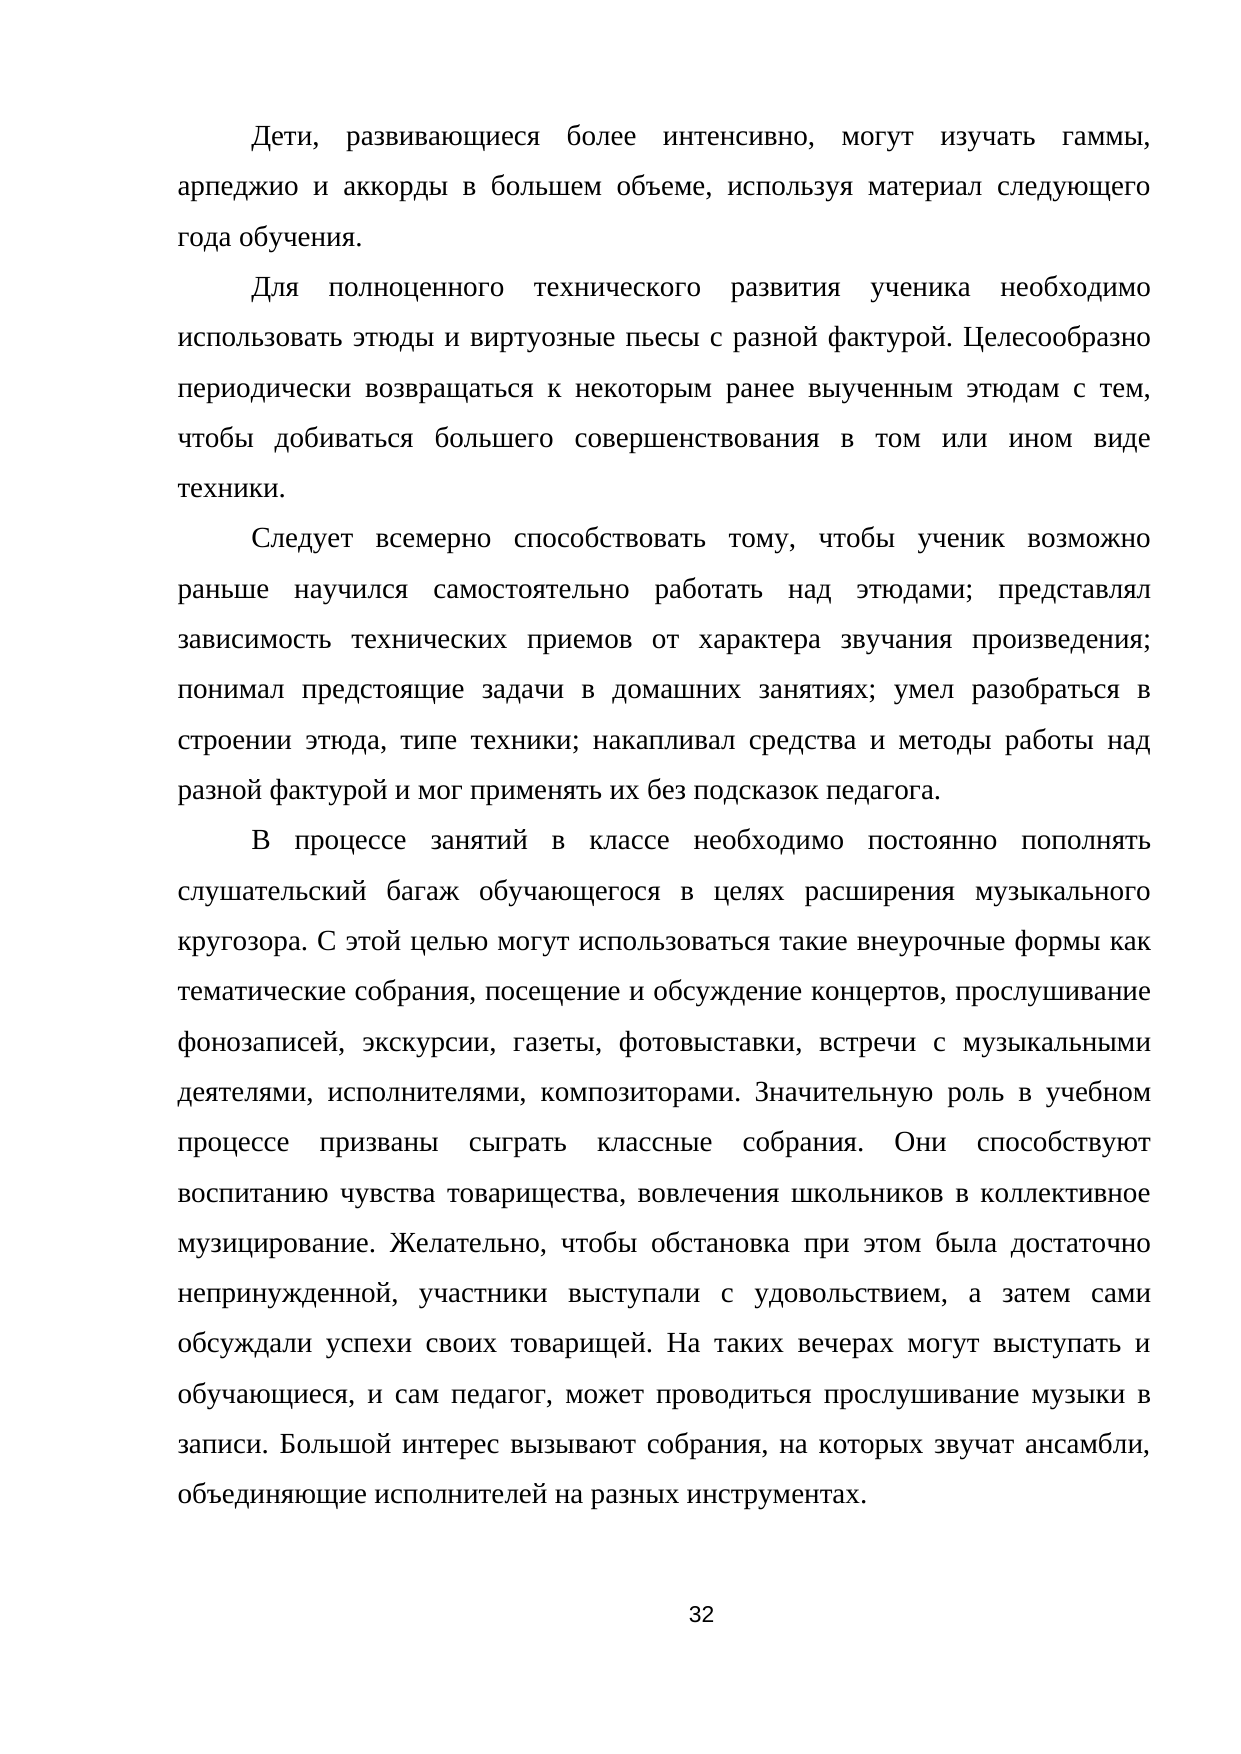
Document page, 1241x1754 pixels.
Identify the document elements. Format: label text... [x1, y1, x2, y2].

text В процессе занятий в классе необходимо постоянно пополнять слушательский багаж обучающегося в целях расширения музыкального кругозора. С этой целью могут использоваться такие внеурочные формы как тематические собрания, посещение и обсуждение концертов, прослушивание фонозаписей, экскурсии, газеты, фотовыставки, встречи с музыкальными деятелями, исполнителями, композиторами. Значительную роль в учебном процессе призваны сыграть классные собрания. Они способствуют воспитанию чувства товарищества, вовлечения школьников в коллективное музицирование. Желательно, чтобы обстановка при этом была достаточно непринужденной, участники выступали с удовольствием, а затем сами обсуждали успехи своих товарищей. На таких вечерах могут выступать и обучающиеся, и сам педагог, может проводиться прослушивание музыки в записи. Большой интерес вызывают собрания, на которых звучат ансамбли, объединяющие исполнителей на разных инструментах. [177, 822, 1152, 1510]
text Для полноценного технического развития ученика необходимо использовать этюды и виртуозные пьесы с разной фактурой. Целесообразно периодически возвращаться к некоторым ранее выученным этюдам с тем, чтобы добиваться большего совершенствования в том или ином виде техники. [177, 269, 1152, 504]
text Следует всемерно способствовать тому, чтобы ученик возможно раньше научился самостоятельно работать над этюдами; представлял зависимость технических приемов от характера звучания произведения; понимал предстоящие задачи в домашних занятиях; умел разобраться в строении этюда, типе техники; накапливал средства и методы работы над разной фактурой и мог применять их без подсказок педагога. [177, 521, 1152, 806]
text Дети, развивающиеся более интенсивно, могут изучать гаммы, арпеджио и аккорды в большем объеме, используя материал следующего года обучения. [177, 118, 1152, 252]
